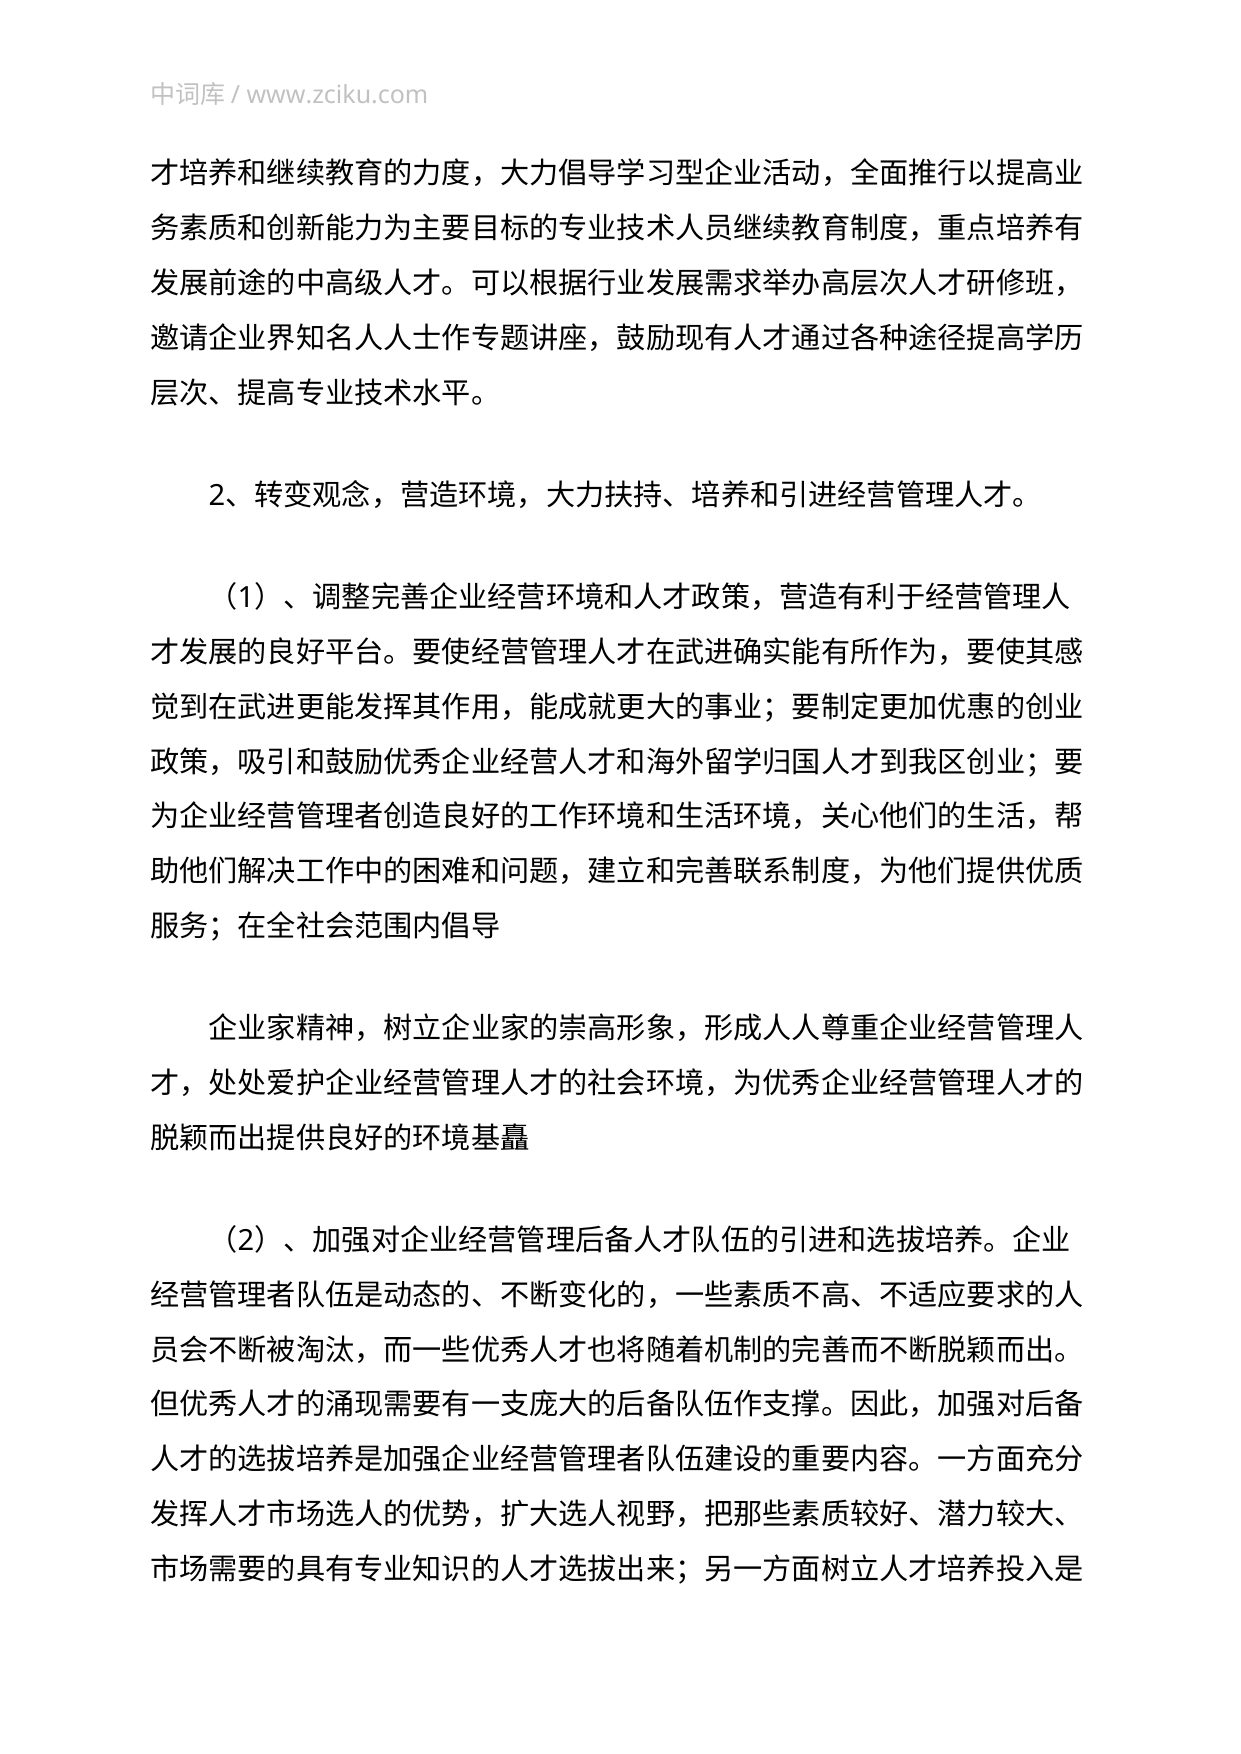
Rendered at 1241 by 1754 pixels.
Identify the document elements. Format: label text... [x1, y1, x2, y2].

text 2、转变观念，营造环境，大力扶持、培养和引进经营管理人才。 [150, 471, 1090, 514]
text （1）、调整完善企业经营环境和人才政策，营造有利于经营管理人才发展的良好平台。要使经营管理人才在武进确实能有所作为，要使其感觉到在武进更能发挥其作用，能成就更大的事业；要制定更加优惠的创业政策，吸引和鼓励优秀企业经营人才和海外留学归国人才到我区创业；要为企业经营管理者创造良好的工作环境和生活环境，关心他们的生活，帮助他们解决工作中的困难和问题，建立和完善联系制度，为他们提供优质服务；在全社会范围内倡导 [150, 573, 1090, 945]
text 企业家精神，树立企业家的崇高形象，形成人人尊重企业经营管理人才，处处爱护企业经营管理人才的社会环境，为优秀企业经营管理人才的脱颖而出提供良好的环境基矗 [150, 1004, 1090, 1157]
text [150, 1216, 1090, 1588]
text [150, 150, 1090, 412]
